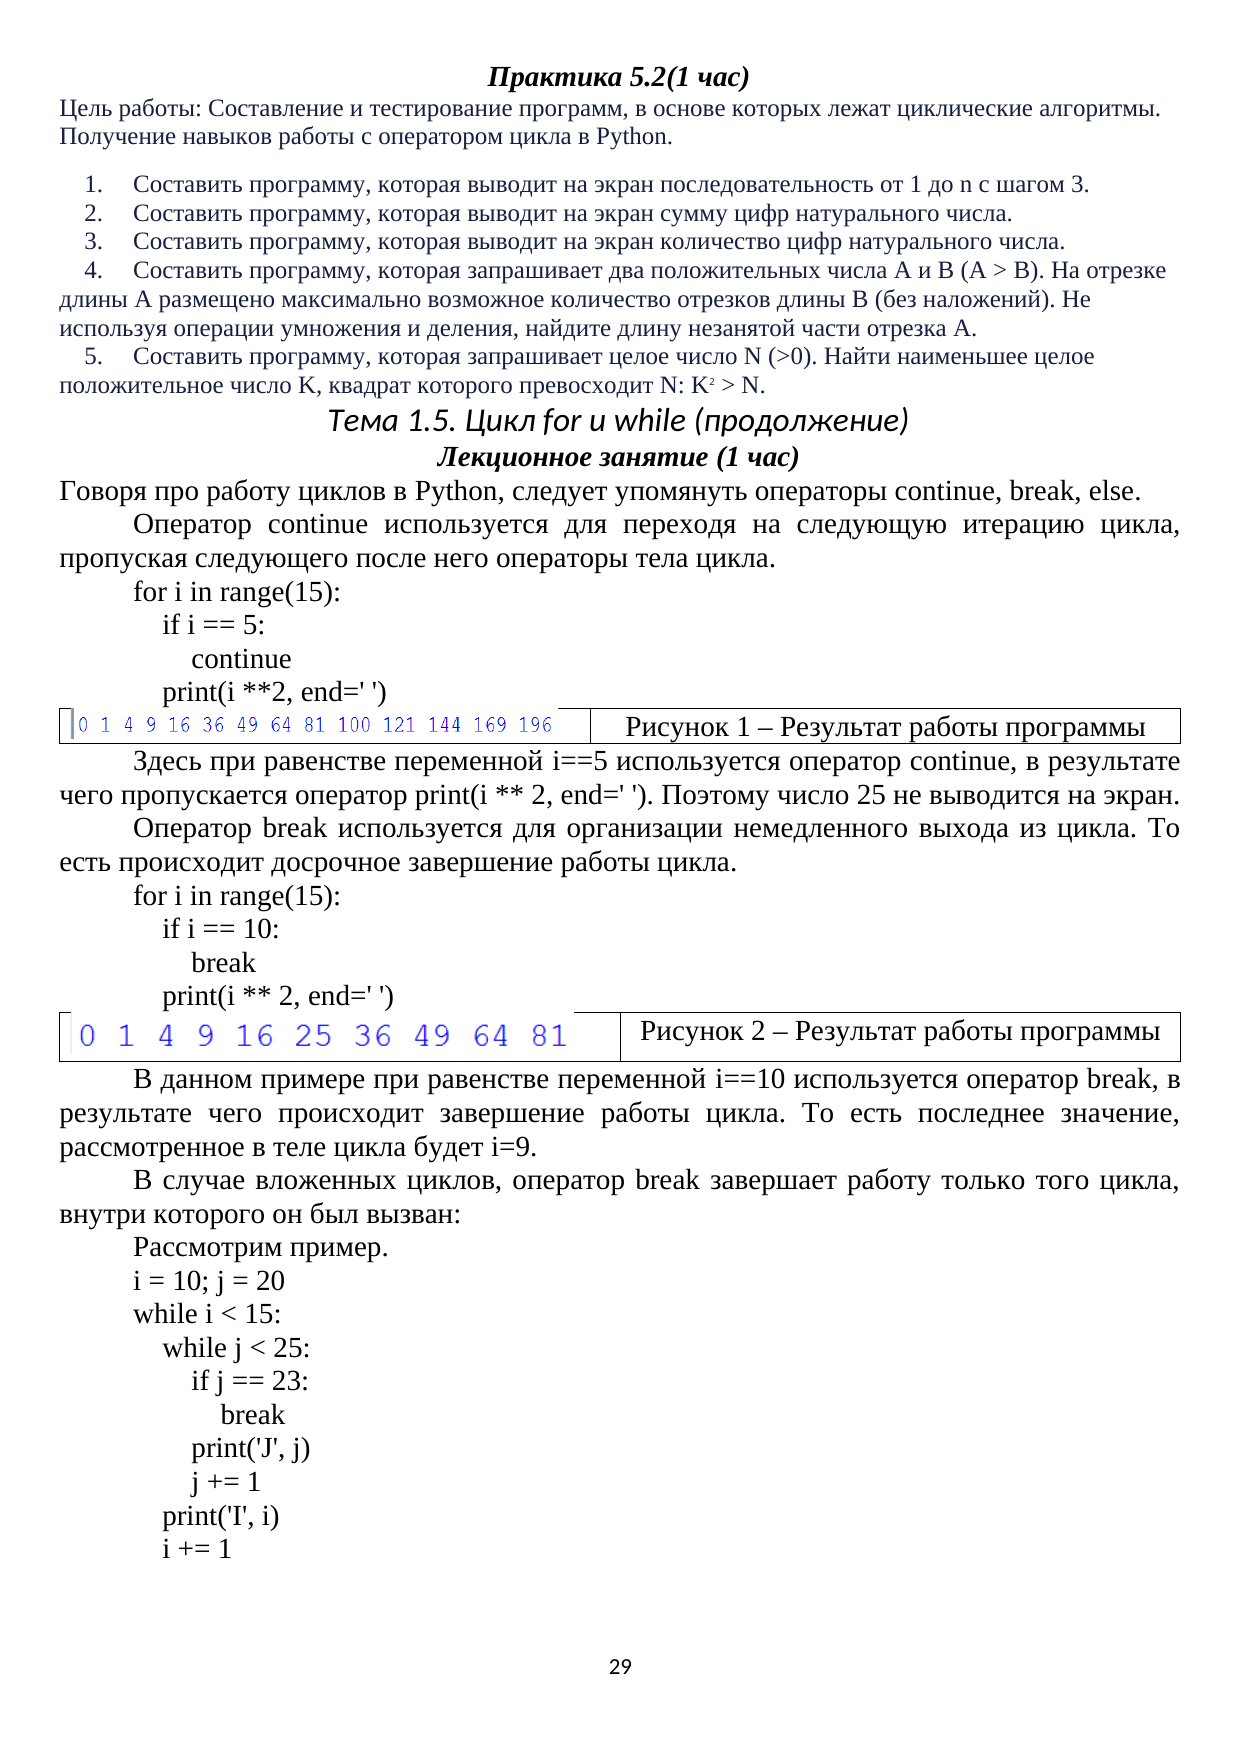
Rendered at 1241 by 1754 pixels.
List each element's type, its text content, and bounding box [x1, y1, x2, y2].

text Здесь при равенстве переменной i==5 используется оператор continue, в результате чего пропускается оператор print(i ** 2, end=' '). Поэтому число 25 не выводится на экран. [59, 744, 1181, 811]
text if i == 5: [59, 607, 1181, 641]
text 2. Составить программу, которая выводит на экран сумму цифр натурального числа. [59, 198, 1181, 226]
text for i in range(15): [59, 878, 1181, 911]
text j += 1 [59, 1464, 1181, 1498]
table_header [60, 709, 590, 742]
text print(i ** 2, end=' ') [59, 978, 1181, 1012]
text print(i **2, end=' ') [59, 674, 1181, 708]
picture [70, 1012, 574, 1054]
text 1. Составить программу, которая выводит на экран последовательность от 1 до n с шагом 3. [59, 169, 1181, 198]
text 4. Составить программу, которая запрашивает два положительных числа A и B (A > B). На отрезке длины A размещено максимально возможное количество отрезков длины B (без наложений). Не используя операции умножения и деления, найдите длину незанятой части отрезка A. [59, 255, 1181, 341]
table_header Рисунок 1 – Результат работы программы [591, 709, 1180, 742]
text print('J', j) [59, 1431, 1181, 1464]
text 5. Составить программу, которая запрашивает целое число N (>0). Найти наименьшее целое положительное число K, квадрат которого превосходит N: K2 > N. [59, 341, 1181, 399]
text В данном примере при равенстве переменной i==10 используется оператор break, в результате чего происходит завершение работы цикла. То есть последнее значение, рассмотренное в теле цикла будет i=9. [59, 1062, 1181, 1162]
text 3. Составить программу, которая выводит на экран количество цифр натурального числа. [59, 226, 1181, 255]
text for i in range(15): [59, 574, 1181, 607]
text Оператор break используется для организации немедленного выхода из цикла. То есть происходит досрочное завершение работы цикла. [59, 811, 1181, 878]
text while j < 25: [59, 1330, 1181, 1363]
text while i < 15: [59, 1296, 1181, 1330]
table_header [60, 1013, 620, 1061]
text if j == 23: [59, 1363, 1181, 1397]
text i += 1 [59, 1531, 1181, 1565]
text continue [59, 641, 1181, 674]
text Рассмотрим пример. [59, 1229, 1181, 1263]
table_header Рисунок 2 – Результат работы программы [621, 1013, 1180, 1061]
text break [59, 1397, 1181, 1431]
text print('I', i) [59, 1498, 1181, 1531]
text Тема 1.5. Цикл for и while (продолжение) [59, 399, 1181, 439]
text Цель работы: Составление и тестирование программ, в основе которых лежат циклические алгоритмы. Получение навыков работы с оператором цикла в Python. [59, 93, 1181, 150]
text Практика 5.2(1 час) [59, 59, 1181, 93]
text В случае вложенных циклов, оператор break завершает работу только того цикла, внутри которого он был вызван: [59, 1162, 1181, 1229]
text Говоря про работу циклов в Python, следует упомянуть операторы continue, break, else. [59, 473, 1181, 507]
picture [70, 708, 559, 739]
text Оператор continue используется для переходя на следующую итерацию цикла, пропуская следующего после него операторы тела цикла. [59, 507, 1181, 574]
text if i == 10: [59, 911, 1181, 945]
text Лекционное занятие (1 час) [59, 439, 1181, 473]
text break [59, 945, 1181, 978]
text i = 10; j = 20 [59, 1263, 1181, 1296]
